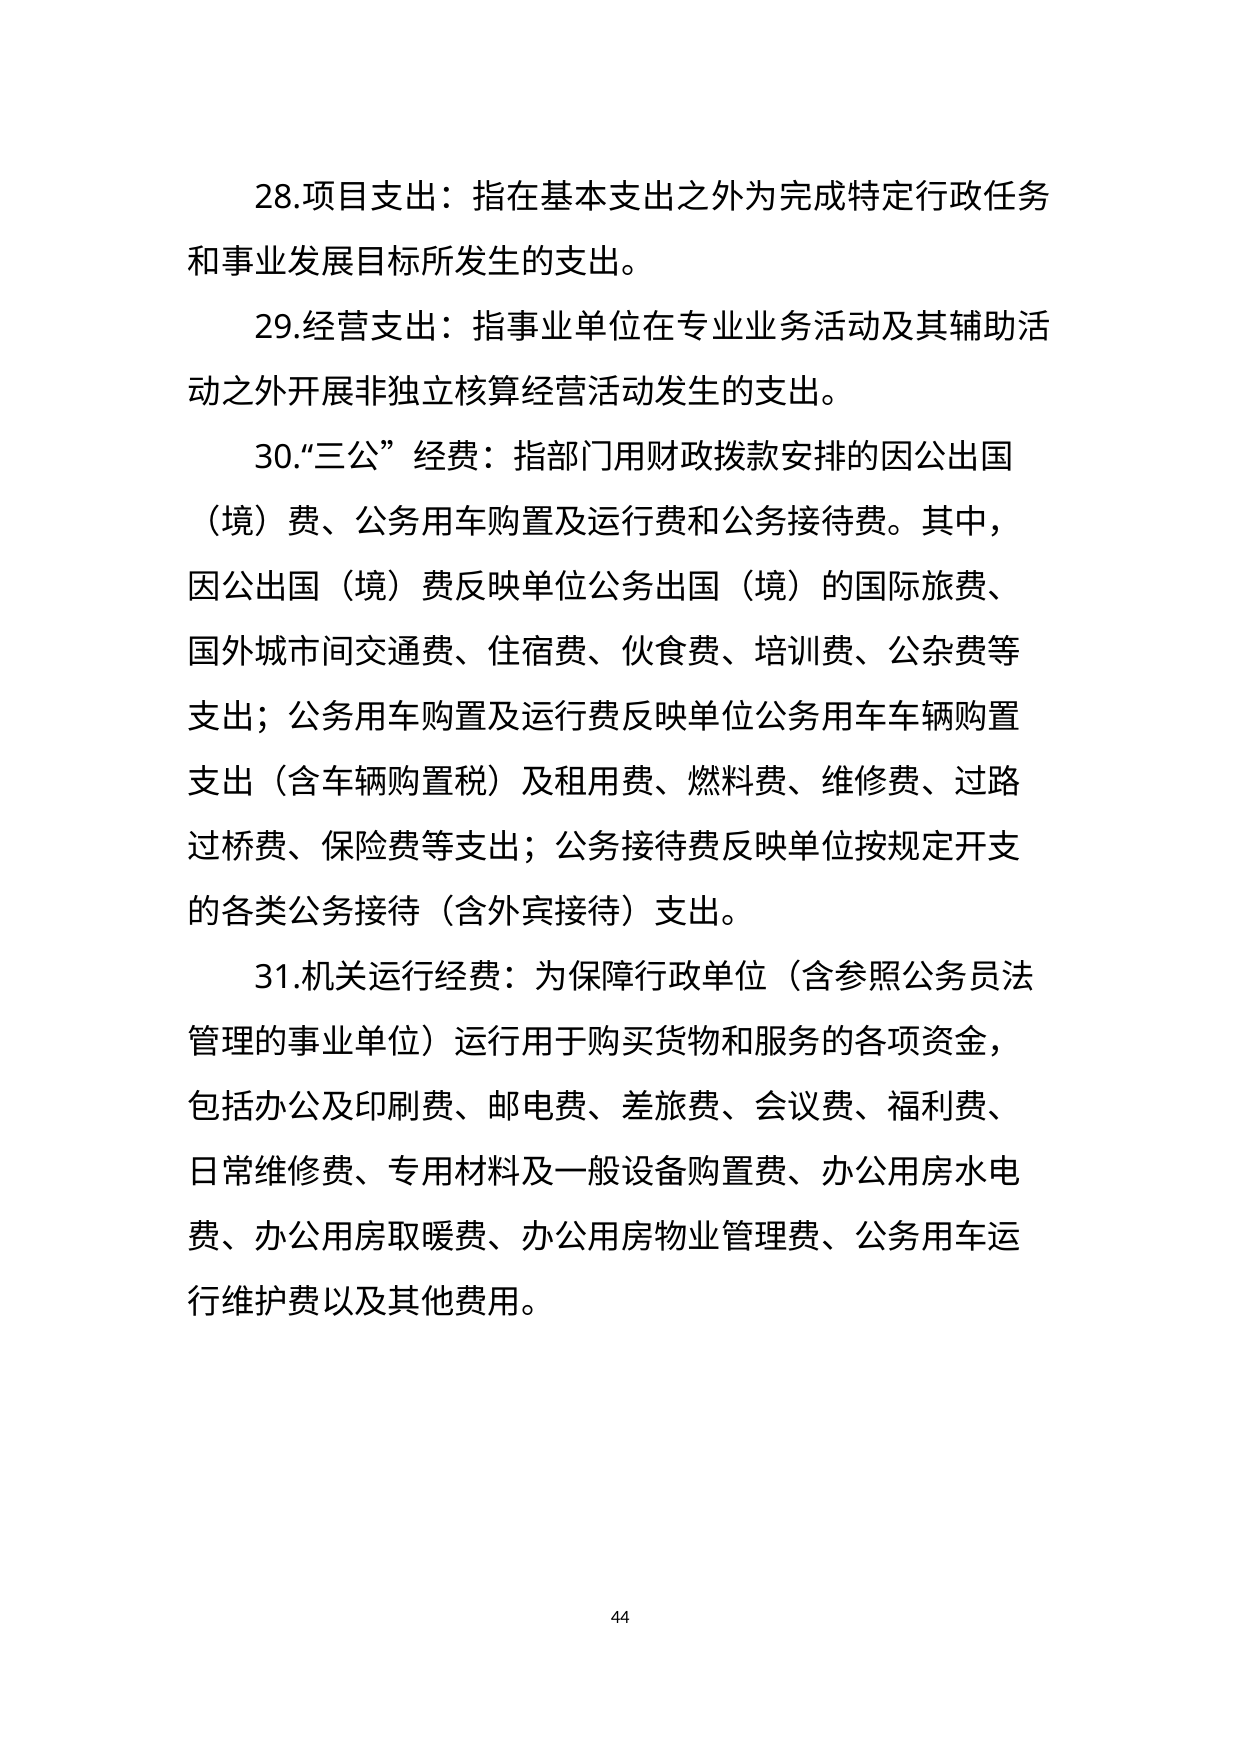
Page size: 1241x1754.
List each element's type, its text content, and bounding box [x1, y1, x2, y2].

text 29.经营支出：指事业单位在专业业务活动及其辅助活动之外开展非独立核算经营活动发生的支出。 [187, 292, 1053, 422]
text 30.“三公”经费：指部门用财政拨款安排的因公出国（境）费、公务用车购置及运行费和公务接待费。其中，因公出国（境）费反映单位公务出国（境）的国际旅费、国外城市间交通费、住宿费、伙食费、培训费、公杂费等支出；公务用车购置及运行费反映单位公务用车车辆购置支出（含车辆购置税）及租用费、燃料费、维修费、过路过桥费、保险费等支出；公务接待费反映单位按规定开支的各类公务接待（含外宾接待）支出。 [187, 422, 1053, 942]
text 31.机关运行经费：为保障行政单位（含参照公务员法管理的事业单位）运行用于购买货物和服务的各项资金，包括办公及印刷费、邮电费、差旅费、会议费、福利费、日常维修费、专用材料及一般设备购置费、办公用房水电费、办公用房取暖费、办公用房物业管理费、公务用车运行维护费以及其他费用。 [187, 942, 1053, 1332]
text 28.项目支出：指在基本支出之外为完成特定行政任务和事业发展目标所发生的支出。 [187, 162, 1053, 292]
